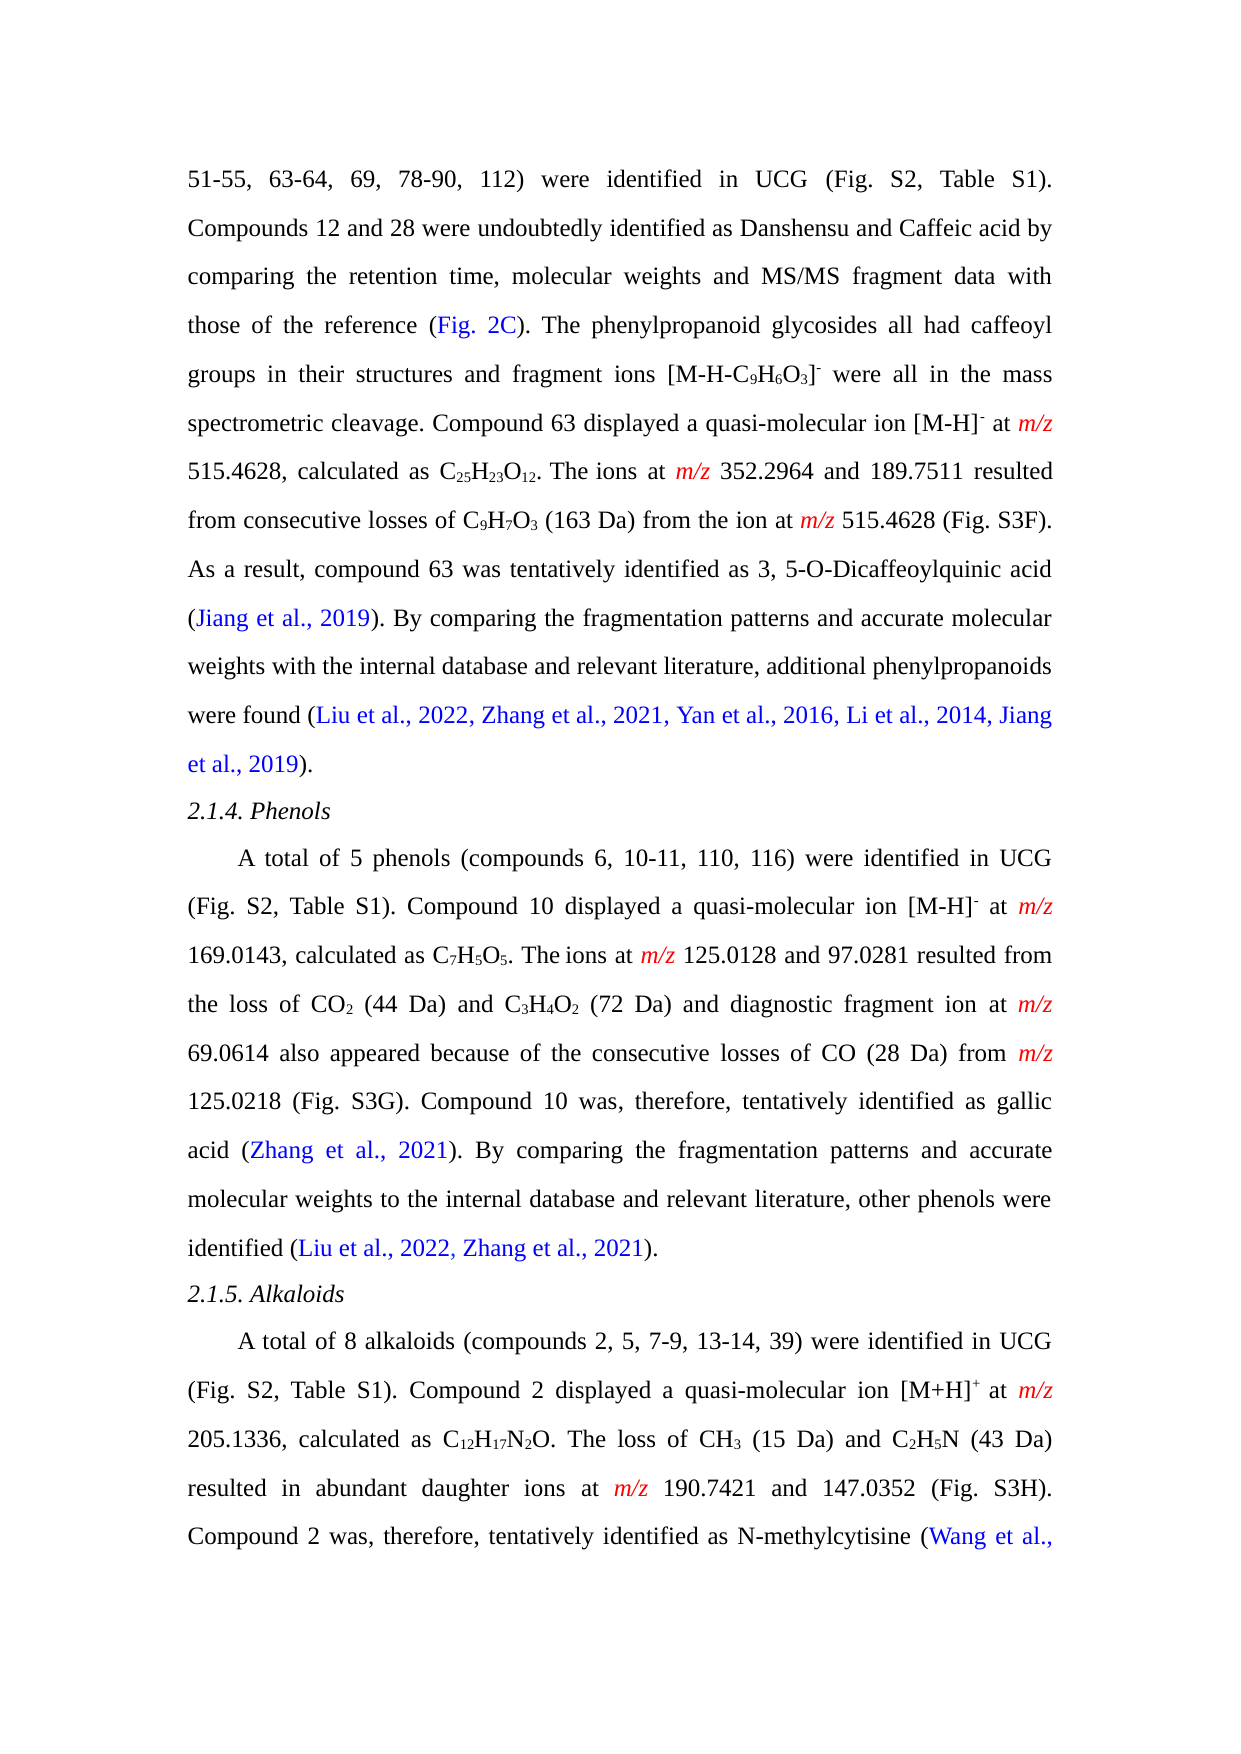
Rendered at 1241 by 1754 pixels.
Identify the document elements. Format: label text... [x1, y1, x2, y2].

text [187, 162, 1053, 779]
text A total of 5 phenols (compounds 6, 10-11, 110, 116) were identified in UCG (Fig. S2, Table S1). Compound 10 displayed a quasi-molecular ion [M-H]- at m/z 169.0143, calculated as C7H5O5. The ions at m/z 125.0128 and 97.0281 resulted from the loss of CO2 (44 Da) and C3H4O2 (72 Da) and diagnostic fragment ion at m/z 69.0614 also appeared because of the consecutive losses of CO (28 Da) from m/z 125.0218 (Fig. S3G). Compound 10 was, therefore, tentatively identified as gallic acid (Zhang et al., 2021). By comparing the fragmentation patterns and accurate molecular weights to the internal database and relevant literature, other phenols were identified (Liu et al., 2022, Zhang et al., 2021). [187, 841, 1053, 1263]
list Phenols [187, 794, 1053, 826]
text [187, 1324, 1053, 1552]
list Alkaloids [187, 1278, 1053, 1310]
